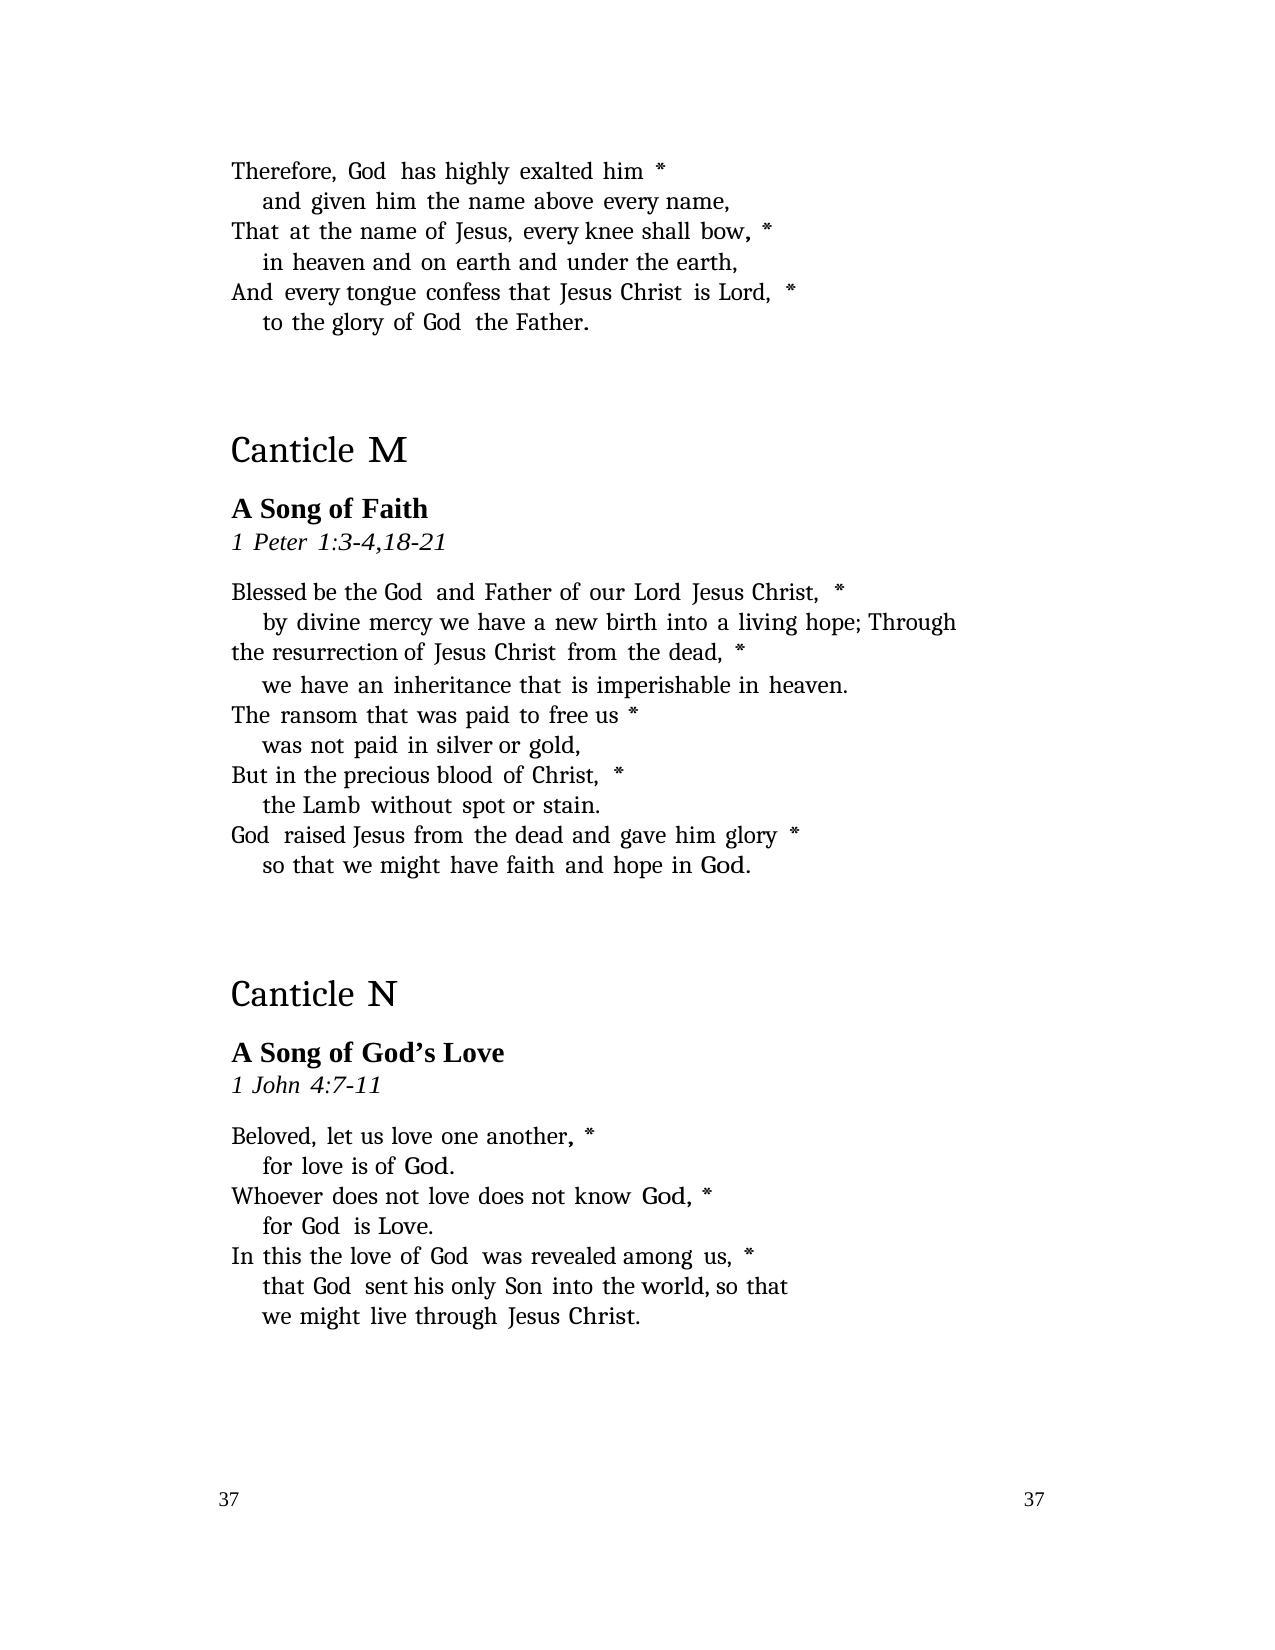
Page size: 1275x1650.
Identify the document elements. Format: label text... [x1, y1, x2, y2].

text by divine mercy we have a new birth into a living hope; Through the resurrection of Jesus Christ from the dead, * [231, 608, 969, 667]
text was not paid in silver or gold, [262, 731, 1096, 759]
text Therefore, God has highly exalted him * [231, 157, 1096, 186]
text Whoever does not love does not know God, * [231, 1182, 1096, 1211]
text for God is Love. [262, 1212, 1096, 1241]
text in heaven and on earth and under the earth, [262, 247, 1096, 276]
text God raised Jesus from the dead and gave him glory * [231, 821, 1096, 850]
text Beloved, let us love one another, * [231, 1122, 1096, 1150]
text That at the name of Jesus, every knee shall bow, * [231, 217, 1096, 246]
text And every tongue confess that Jesus Christ is Lord, * [231, 277, 1096, 306]
text In this the love of God was revealed among us, * [231, 1242, 1096, 1271]
text Canticle M [231, 429, 1096, 472]
text for love is of God. [262, 1152, 1096, 1181]
text A Song of God’s Love [231, 1035, 1096, 1068]
text and given him the name above every name, [262, 187, 1096, 216]
text 1 John 4:7-11 [231, 1071, 1096, 1099]
text 1 Peter 1:3-4,18-21 [231, 527, 1096, 556]
text the Lamb without spot or stain. [262, 791, 1096, 820]
text to the glory of God the Father. [262, 308, 1096, 336]
text we have an inheritance that is imperishable in heaven. [262, 668, 1096, 699]
text that God sent his only Son into the world, so that we might live through Jesus Christ. [262, 1272, 804, 1331]
text But in the precious blood of Christ, * [231, 761, 1096, 790]
text Blessed be the God and Father of our Lord Jesus Christ, * [231, 578, 1096, 607]
text The ransom that was paid to free us * [231, 701, 1096, 729]
text A Song of Faith [231, 491, 1096, 524]
text so that we might have faith and hope in God. [262, 851, 1096, 880]
text Canticle N [231, 973, 1096, 1016]
